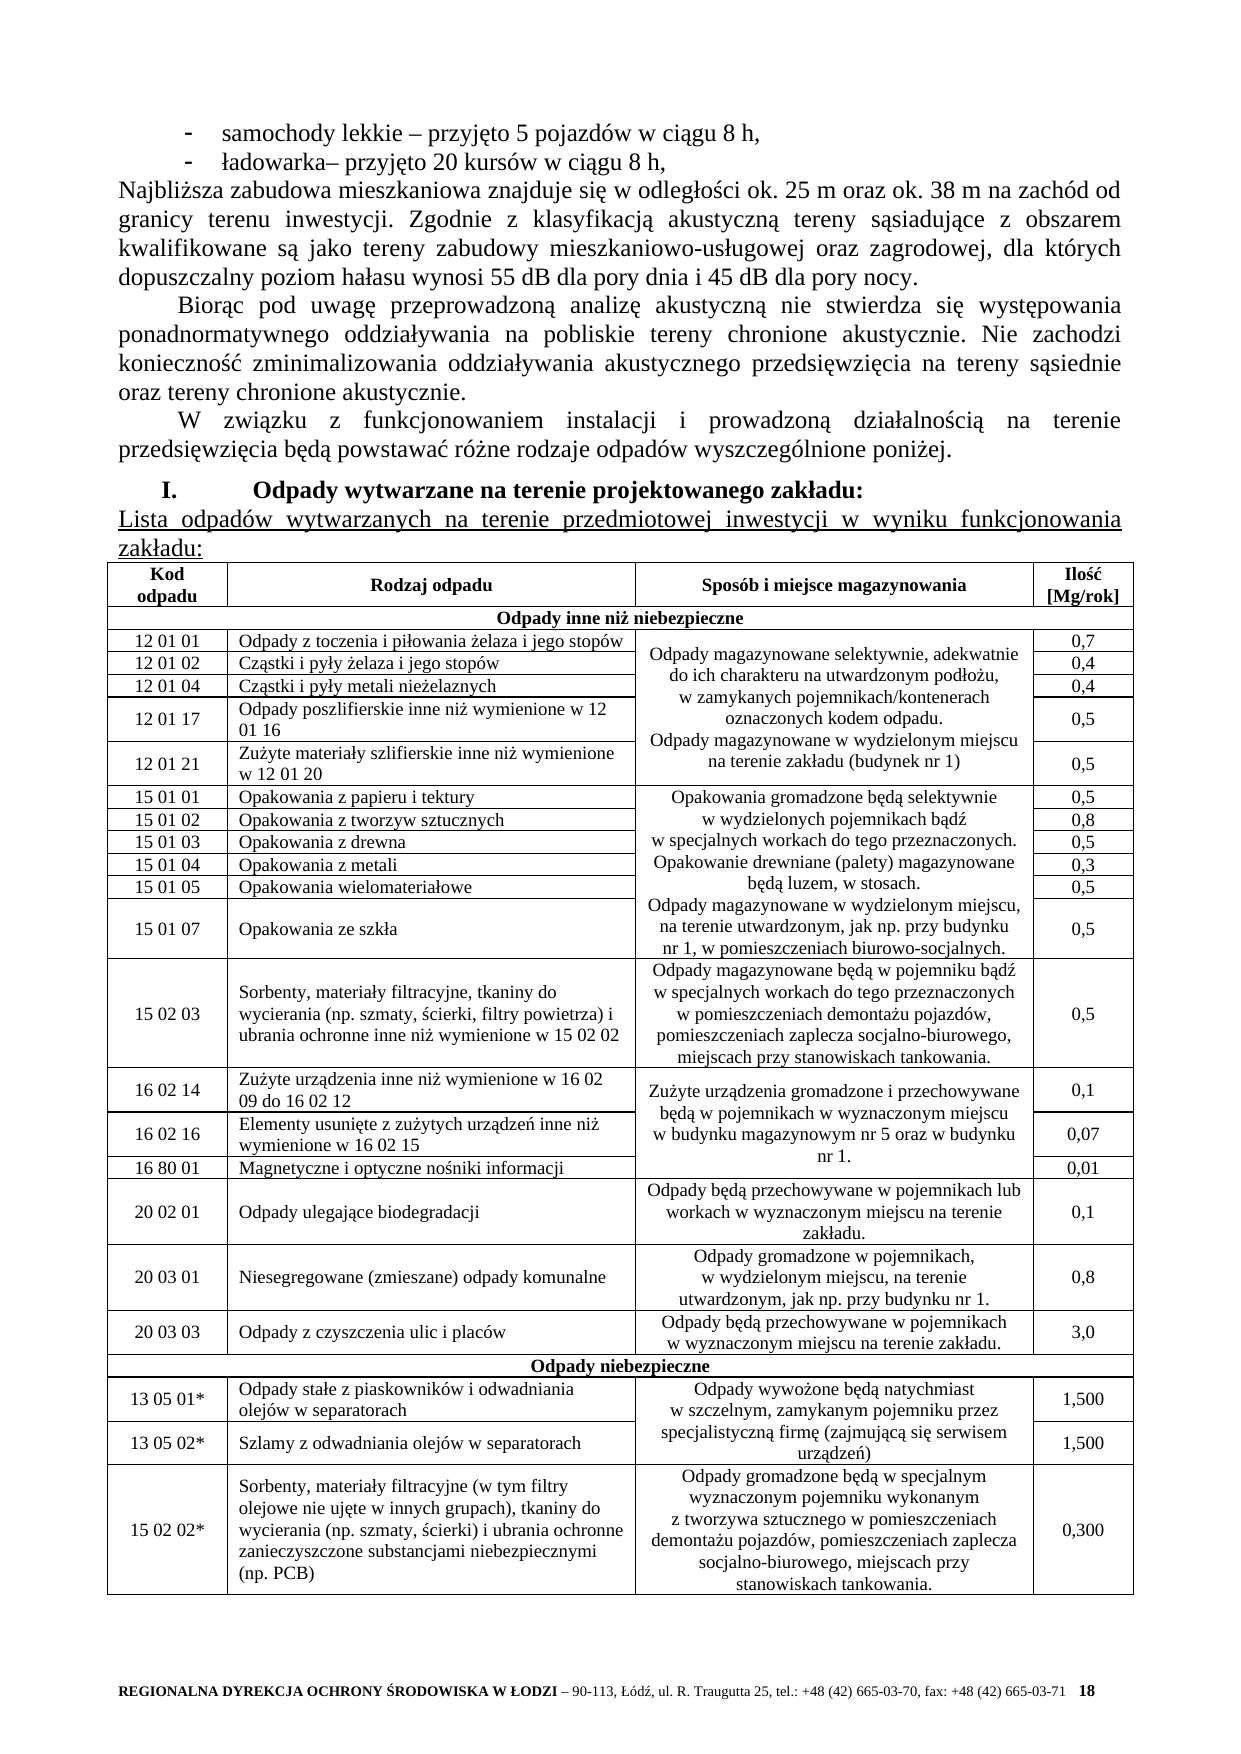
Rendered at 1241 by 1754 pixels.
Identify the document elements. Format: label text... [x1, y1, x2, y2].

table_cell 0,5 [1034, 786, 1133, 807]
table_cell Zużyte urządzenia gromadzone i przechowywane będą w pojemnikach w wyznaczonym miejscu w budynku magazynowym nr 5 oraz w budynku nr 1. [636, 1068, 1033, 1178]
text Lista odpadów wytwarzanych na terenie przedmiotowej inwestycji w wyniku funkcjonowania zakładu: [118, 504, 1122, 529]
table_cell Odpady magazynowane selektywnie, adekwatnie do ich charakteru na utwardzonym podłożu, w zamykanych pojemnikach/kontenerach oznaczonych kodem odpadu. Odpady magazynowane w wydzielonym miejscu na terenie zakładu (budynek nr 1) [636, 630, 1033, 785]
table_cell 20 02 01 [108, 1179, 227, 1244]
table_cell 0,7 [1034, 630, 1133, 651]
table_cell Niesegregowane (zmieszane) odpady komunalne [228, 1245, 635, 1309]
table_cell 0,07 [1034, 1113, 1133, 1156]
table_header Ilość [Mg/rok] [1034, 563, 1133, 606]
table_cell Opakowania gromadzone będą selektywnie w wydzielonych pojemnikach bądź w specjalnych workach do tego przeznaczonych. Opakowanie drewniane (palety) magazynowane będą luzem, w stosach. Odpady magazynowane w wydzielonym miejscu, na terenie utwardzonym, jak np. przy budynku nr 1, w pomieszczeniach biurowo-socjalnych. [636, 786, 1033, 958]
table_header Rodzaj odpadu [228, 563, 635, 606]
table_cell 12 01 01 [108, 630, 227, 651]
table_cell Odpady poszlifierskie inne niż wymienione w 12 01 16 [228, 698, 635, 741]
table_cell Elementy usunięte z zużytych urządzeń inne niż wymienione w 16 02 15 [228, 1113, 635, 1156]
table_header Sposób i miejsce magazynowania [636, 563, 1033, 606]
table_cell 0,1 [1034, 1068, 1133, 1111]
table_cell 0,1 [1034, 1179, 1133, 1244]
table_cell 0,01 [1034, 1157, 1133, 1178]
table_cell 15 01 04 [108, 854, 227, 875]
table_cell 20 03 01 [108, 1245, 227, 1309]
table_cell 0,4 [1034, 652, 1133, 674]
table_cell 13 05 02* [108, 1422, 227, 1464]
table_cell 0,300 [1034, 1465, 1133, 1594]
table_cell Opakowania z tworzyw sztucznych [228, 809, 635, 830]
table_cell 12 01 17 [108, 698, 227, 741]
text Najbliższa zabudowa mieszkaniowa znajduje się w odległości ok. 25 m oraz ok. 38 m na zachód od granicy terenu inwestycji. Zgodnie z klasyfikacją akustyczną tereny sąsiadujące z obszarem kwalifikowane są jako tereny zabudowy mieszkaniowo-usługowej oraz zagrodowej, dla których dopuszczalny poziom hałasu wynosi 55 dB dla pory dnia i 45 dB dla pory nocy. [118, 176, 1122, 291]
table_cell 0,5 [1034, 698, 1133, 741]
table_cell 16 02 14 [108, 1068, 227, 1111]
table_cell Odpady inne niż niebezpieczne [108, 607, 1133, 629]
table_cell Odpady wywożone będą natychmiast w szczelnym, zamykanym pojemniku przez specjalistyczną firmę (zajmującą się serwisem urządzeń) [636, 1378, 1033, 1464]
table_cell Magnetyczne i optyczne nośniki informacji [228, 1157, 635, 1178]
table_header Kod odpadu [108, 563, 227, 606]
table_cell 0,4 [1034, 675, 1133, 696]
table_cell 1,500 [1034, 1378, 1133, 1421]
table_cell 16 80 01 [108, 1157, 227, 1178]
table_cell 1,500 [1034, 1422, 1133, 1464]
table_cell Odpady będą przechowywane w pojemnikach w wyznaczonym miejscu na terenie zakładu. [636, 1311, 1033, 1354]
table_cell Cząstki i pyły żelaza i jego stopów [228, 652, 635, 674]
table_cell Odpady stałe z piaskowników i odwadniania olejów w separatorach [228, 1378, 635, 1421]
table_cell 12 01 02 [108, 652, 227, 674]
table_cell Sorbenty, materiały filtracyjne, tkaniny do wycierania (np. szmaty, ścierki, filtry powietrza) i ubrania ochronne inne niż wymienione w 15 02 02 [228, 959, 635, 1067]
table_cell 3,0 [1034, 1311, 1133, 1354]
table_cell 0,5 [1034, 899, 1133, 958]
table_cell Zużyte materiały szlifierskie inne niż wymienione w 12 01 20 [228, 742, 635, 785]
table_cell Cząstki i pyły metali nieżelaznych [228, 675, 635, 696]
table_cell Sorbenty, materiały filtracyjne (w tym filtry olejowe nie ujęte w innych grupach), tkaniny do wycierania (np. szmaty, ścierki) i ubrania ochronne zanieczyszczone substancjami niebezpiecznymi (np. PCB) [228, 1465, 635, 1594]
table_cell Odpady ulegające biodegradacji [228, 1179, 635, 1244]
table_cell 0,3 [1034, 854, 1133, 875]
table_cell Opakowania z papieru i tektury [228, 786, 635, 807]
list Odpady wytwarzane na terenie projektowanego zakładu: [177, 476, 1122, 504]
table_cell Odpady z czyszczenia ulic i placów [228, 1311, 635, 1354]
table_cell Odpady gromadzone będą w specjalnym wyznaczonym pojemniku wykonanym z tworzywa sztucznego w pomieszczeniach demontażu pojazdów, pomieszczeniach zaplecza socjalno-biurowego, miejscach przy stanowiskach tankowania. [636, 1465, 1033, 1594]
table_cell 0,5 [1034, 831, 1133, 853]
table_cell 16 02 16 [108, 1113, 227, 1156]
table_cell Zużyte urządzenia inne niż wymienione w 16 02 09 do 16 02 12 [228, 1068, 635, 1111]
table_cell 15 01 03 [108, 831, 227, 853]
table_cell 15 02 02* [108, 1465, 227, 1594]
text Lista odpadów wytwarzanych na terenie przedmiotowej inwestycji w wyniku funkcjonowania zakładu: [118, 531, 1122, 562]
list ładowarka– przyjęto 20 kursów w ciągu 8 h, [184, 147, 1122, 176]
table_cell 12 01 04 [108, 675, 227, 696]
table_cell 15 01 05 [108, 876, 227, 898]
text Biorąc pod uwagę przeprowadzoną analizę akustyczną nie stwierdza się występowania ponadnormatywnego oddziaływania na pobliskie tereny chronione akustycznie. Nie zachodzi konieczność zminimalizowania oddziaływania akustycznego przedsięwzięcia na tereny sąsiednie oraz tereny chronione akustycznie. [118, 291, 1122, 406]
table_cell 0,8 [1034, 1245, 1133, 1309]
table_cell 15 02 03 [108, 959, 227, 1067]
table_cell Opakowania ze szkła [228, 899, 635, 958]
table_cell Szlamy z odwadniania olejów w separatorach [228, 1422, 635, 1464]
table_cell 13 05 01* [108, 1378, 227, 1421]
table_cell 0,8 [1034, 809, 1133, 830]
table_cell 15 01 07 [108, 899, 227, 958]
table_cell 15 01 01 [108, 786, 227, 807]
text W związku z funkcjonowaniem instalacji i prowadzoną działalnością na terenie przedsięwzięcia będą powstawać różne rodzaje odpadów wyszczególnione poniżej. [118, 406, 1122, 463]
table_cell Opakowania z drewna [228, 831, 635, 853]
table_cell Odpady magazynowane będą w pojemniku bądź w specjalnych workach do tego przeznaczonych w pomieszczeniach demontażu pojazdów, pomieszczeniach zaplecza socjalno-biurowego, miejscach przy stanowiskach tankowania. [636, 959, 1033, 1067]
table_cell 20 03 03 [108, 1311, 227, 1354]
table_cell 15 01 02 [108, 809, 227, 830]
list samochody lekkie – przyjęto 5 pojazdów w ciągu 8 h, [184, 118, 1122, 147]
table_cell Odpady gromadzone w pojemnikach, w wydzielonym miejscu, na terenie utwardzonym, jak np. przy budynku nr 1. [636, 1245, 1033, 1309]
table_cell Opakowania wielomateriałowe [228, 876, 635, 898]
table_cell Odpady będą przechowywane w pojemnikach lub workach w wyznaczonym miejscu na terenie zakładu. [636, 1179, 1033, 1244]
table_cell 12 01 21 [108, 742, 227, 785]
table_cell 0,5 [1034, 742, 1133, 785]
table_cell Opakowania z metali [228, 854, 635, 875]
table_cell Odpady niebezpieczne [108, 1355, 1133, 1376]
table_cell 0,5 [1034, 959, 1133, 1067]
table_cell Odpady z toczenia i piłowania żelaza i jego stopów [228, 630, 635, 651]
table_cell 0,5 [1034, 876, 1133, 898]
